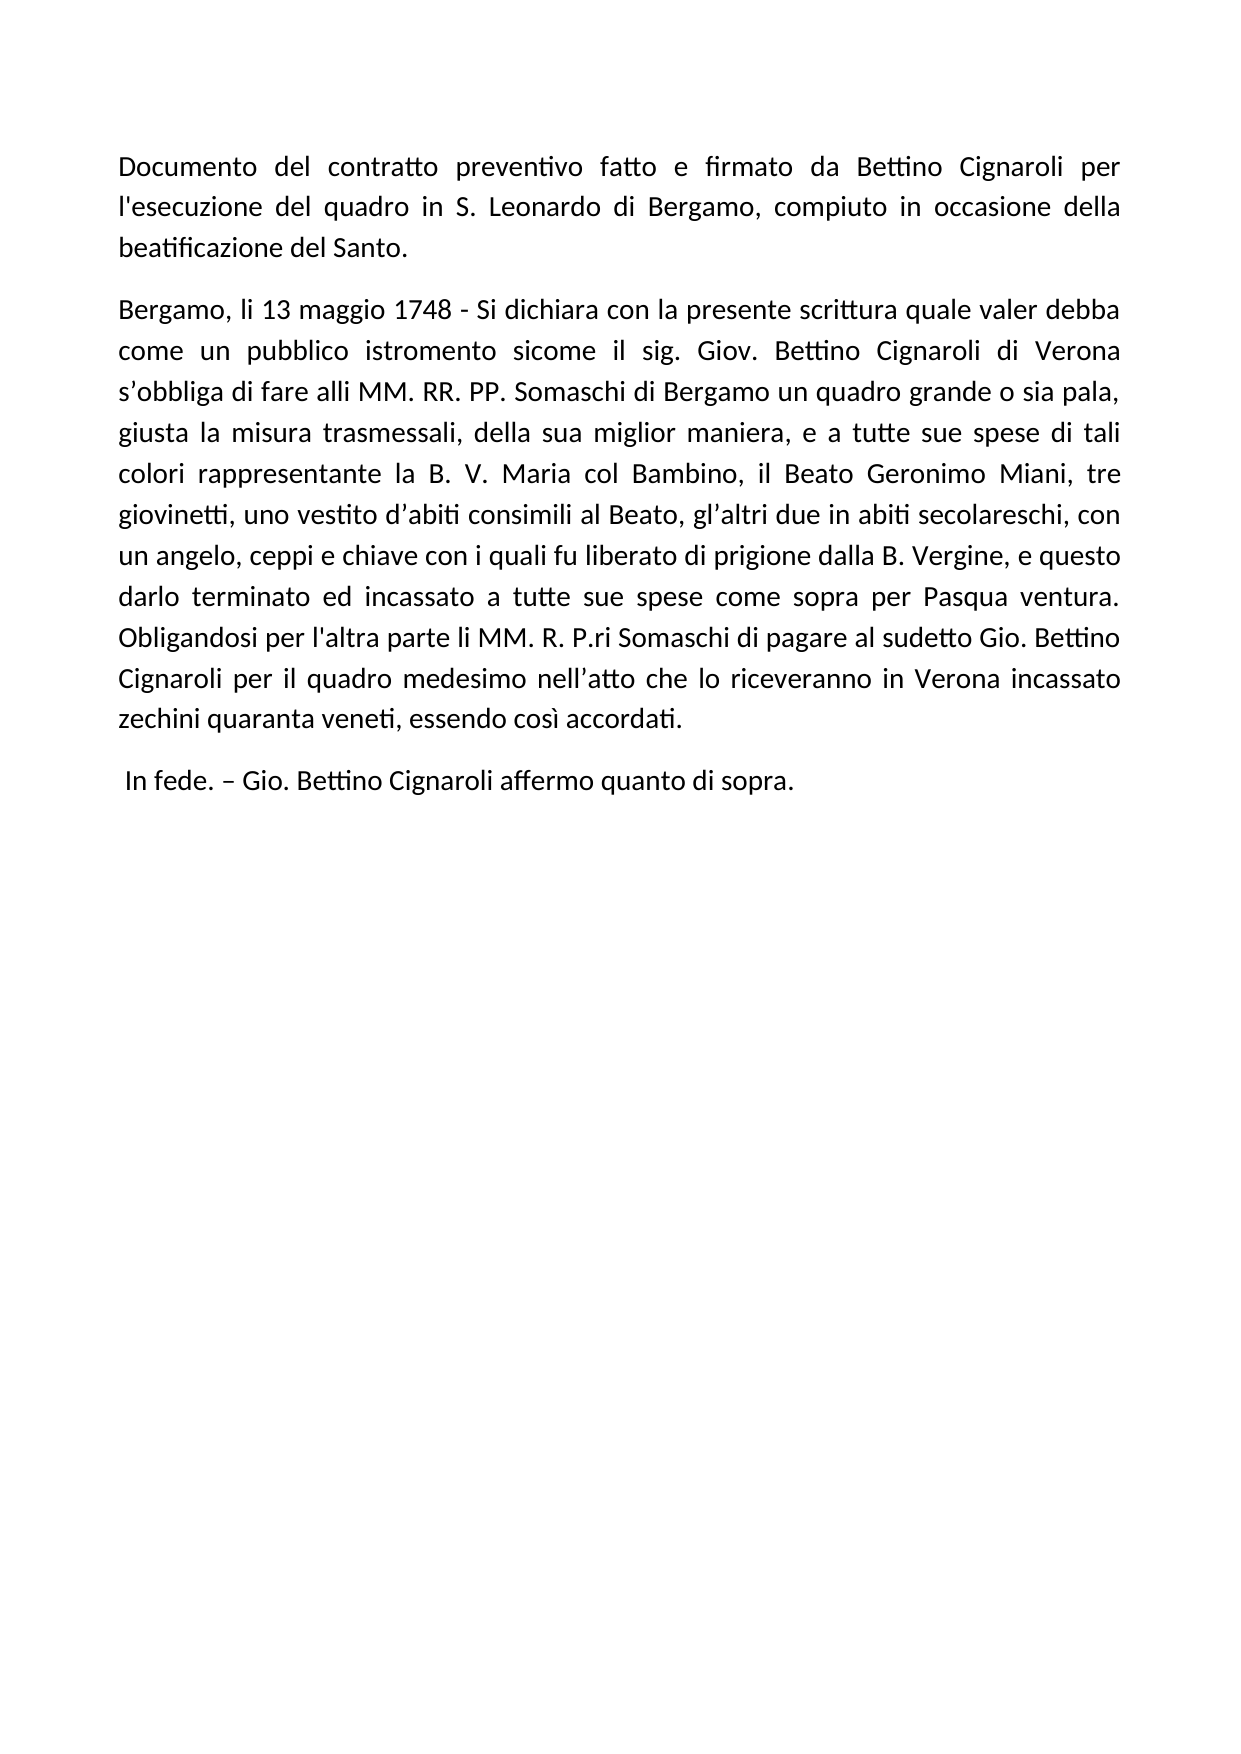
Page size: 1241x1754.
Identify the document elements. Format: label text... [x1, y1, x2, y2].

text In fede. – Gio. Bettino Cignaroli affermo quanto di sopra. [118, 762, 1122, 798]
text Bergamo, li 13 maggio 1748 - Si dichiara con la presente scrittura quale valer debba come un pubblico istromento sicome il sig. Giov. Bettino Cignaroli di Verona s’obbliga di fare alli MM. RR. PP. Somaschi di Bergamo un quadro grande o sia pala, giusta la misura trasmessali, della sua miglior maniera, e a tutte sue spese di tali colori rappresentante la B. V. Maria col Bambino, il Beato Geronimo Miani, tre giovinetti, uno vestito d’abiti consimili al Beato, gl’altri due in abiti secolareschi, con un angelo, ceppi e chiave con i quali fu liberato di prigione dalla B. Vergine, e questo darlo terminato ed incassato a tutte sue spese come sopra per Pasqua ventura. Obligandosi per l'altra parte li MM. R. P.ri Somaschi di pagare al sudetto Gio. Bettino Cignaroli per il quadro medesimo nell’atto che lo riceveranno in Verona incassato zechini quaranta veneti, essendo così accordati. [118, 291, 1122, 736]
text Documento del contratto preventivo fatto e firmato da Bettino Cignaroli per l'esecuzione del quadro in S. Leonardo di Bergamo, compiuto in occasione della beatificazione del Santo. [118, 148, 1122, 265]
